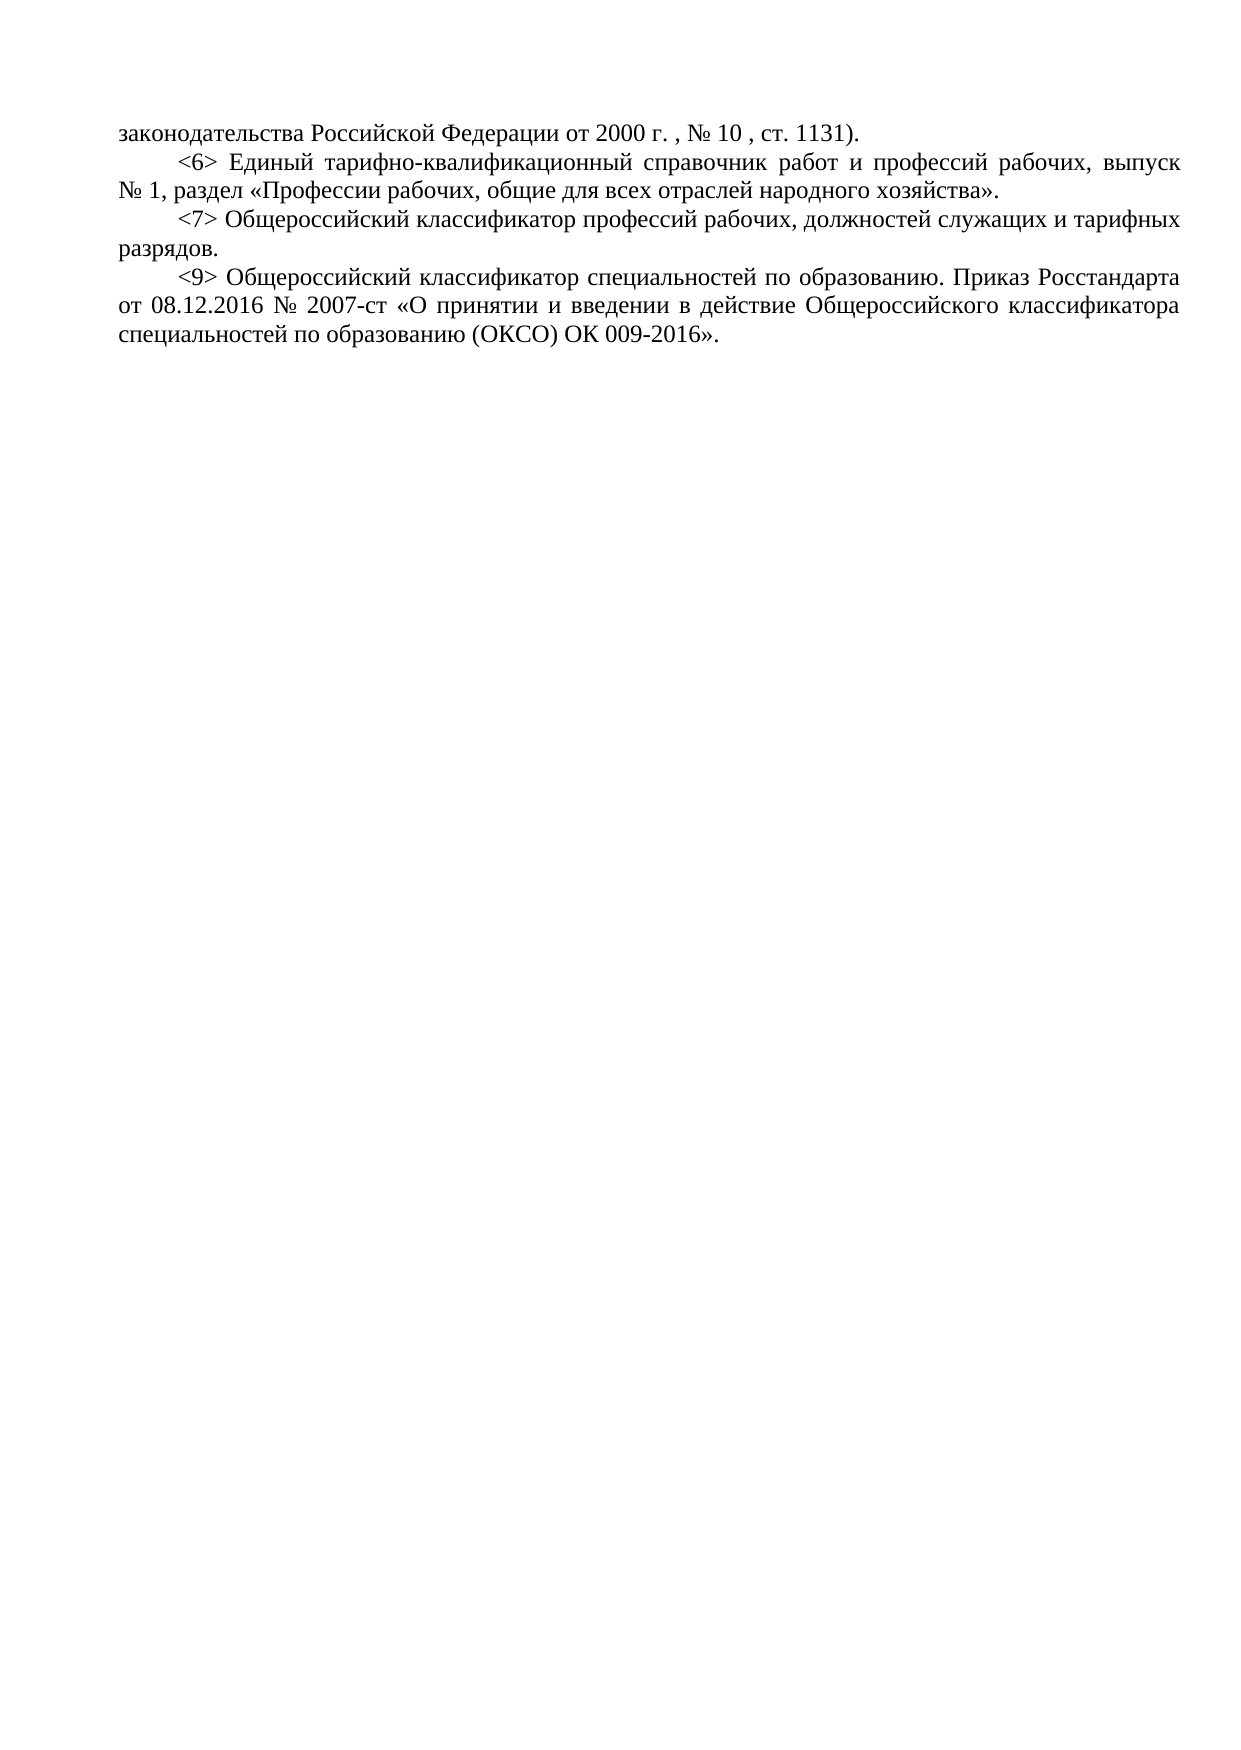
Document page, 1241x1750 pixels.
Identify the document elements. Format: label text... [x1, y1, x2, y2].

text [118, 118, 1181, 147]
text <7> Общероссийский классификатор профессий рабочих, должностей служащих и тарифных разрядов. [118, 204, 1181, 262]
text <6> Единый тарифно-квалификационный справочник работ и профессий рабочих, выпуск № 1, раздел «Профессии рабочих, общие для всех отраслей народного хозяйства». [118, 147, 1181, 204]
text <9> Общероссийский классификатор специальностей по образованию. Приказ Росстандарта от 08.12.2016 № 2007-ст «О принятии и введении в действие Общероссийского классификатора специальностей по образованию (ОКСО) ОК 009-2016». [118, 262, 1181, 348]
